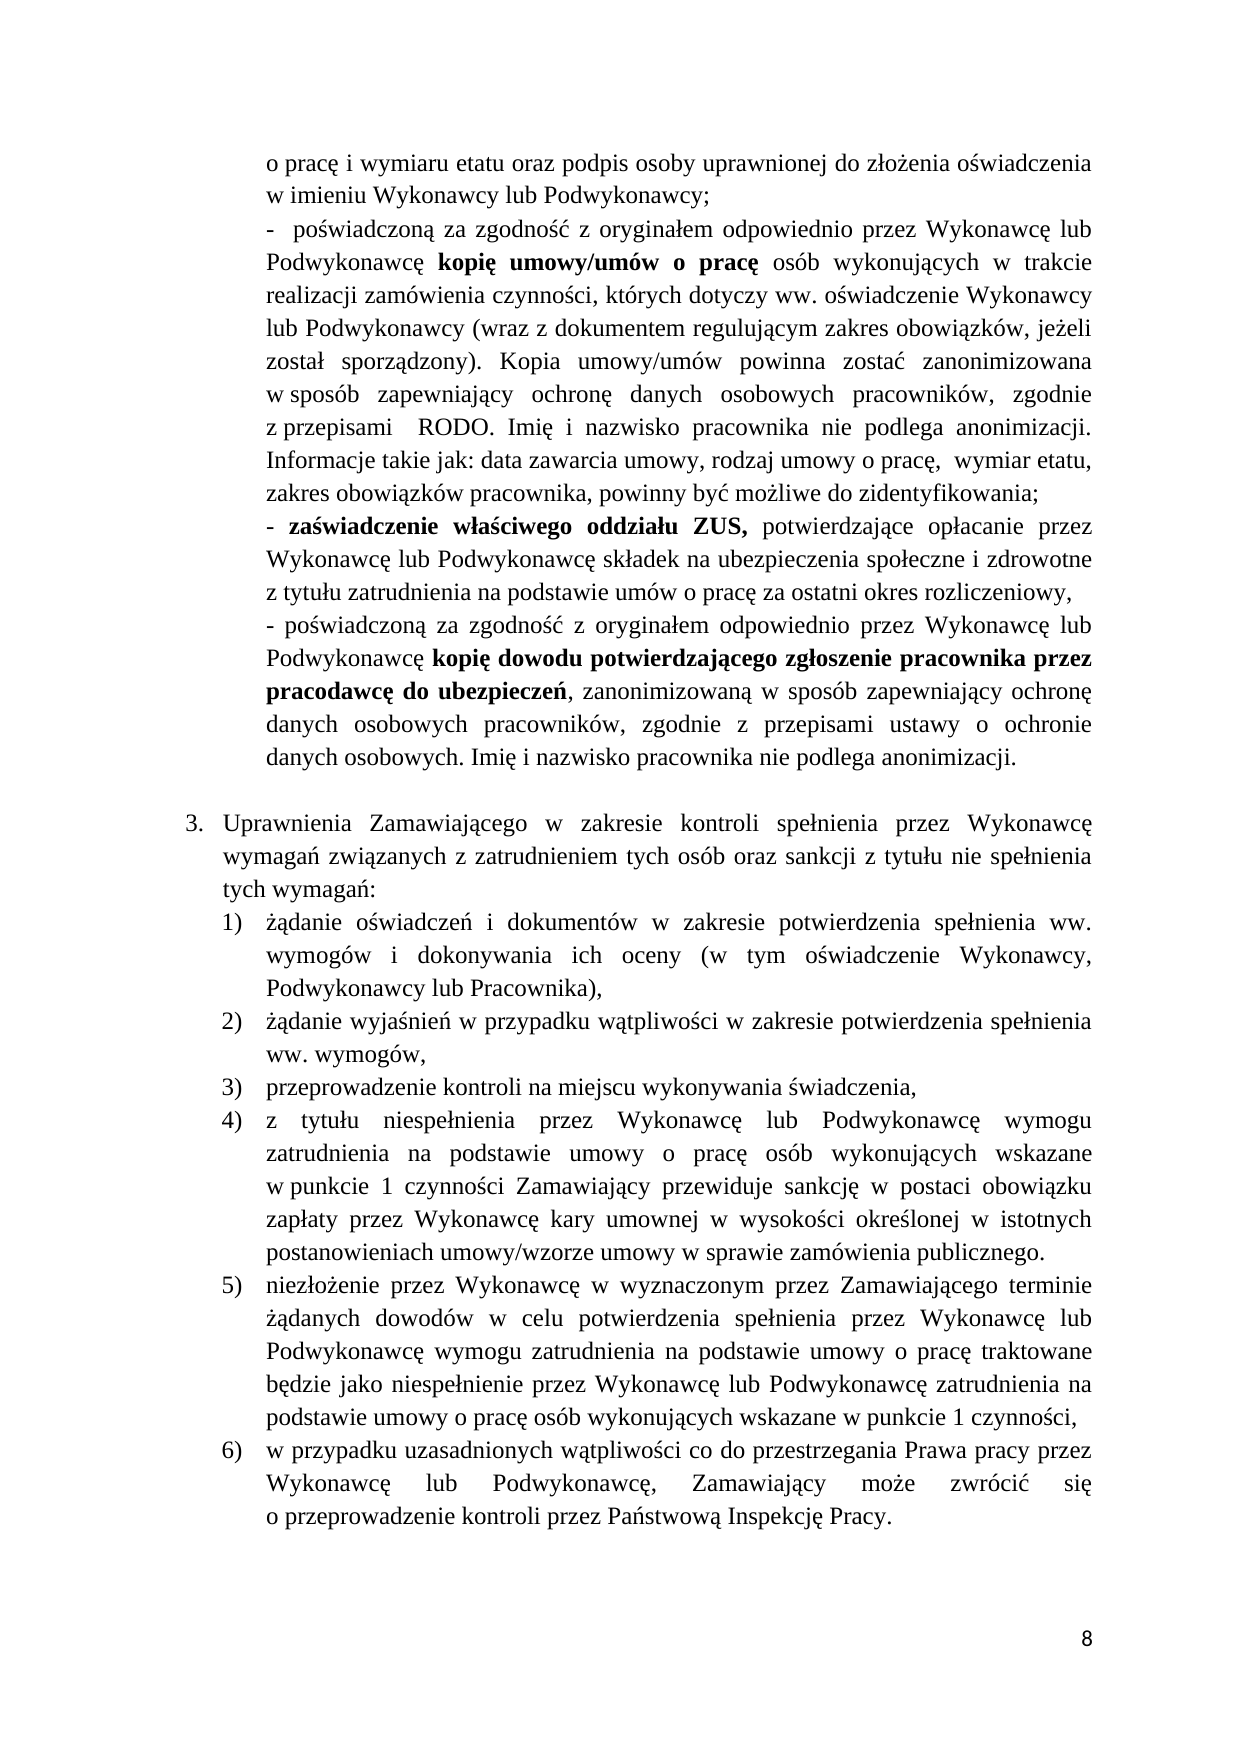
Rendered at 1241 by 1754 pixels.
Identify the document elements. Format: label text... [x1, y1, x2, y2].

list - zaświadczenie właściwego oddziału ZUS, potwierdzające opłacanie przez Wykonawcę lub Podwykonawcę składek na ubezpieczenia społeczne i zdrowotne z tytułu zatrudnienia na podstawie umów o pracę za ostatni okres rozliczeniowy, [266, 511, 1093, 606]
list niezłożenie przez Wykonawcę w wyznaczonym przez Zamawiającego terminie żądanych dowodów w celu potwierdzenia spełnienia przez Wykonawcę lub Podwykonawcę wymogu zatrudnienia na podstawie umowy o pracę traktowane będzie jako niespełnienie przez Wykonawcę lub Podwykonawcę zatrudnienia na podstawie umowy o pracę osób wykonujących wskazane w punkcie 1 czynności, [221, 1270, 1093, 1431]
list przeprowadzenie kontroli na miejscu wykonywania świadczenia, [221, 1072, 1093, 1101]
list - poświadczoną za zgodność z oryginałem odpowiednio przez Wykonawcę lub Podwykonawcę kopię umowy/umów o pracę osób wykonujących w trakcie realizacji zamówienia czynności, których dotyczy ww. oświadczenie Wykonawcy lub Podwykonawcy (wraz z dokumentem regulującym zakres obowiązków, jeżeli został sporządzony). Kopia umowy/umów powinna zostać zanonimizowana w sposób zapewniający ochronę danych osobowych pracowników, zgodnie z przepisami RODO. Imię i nazwisko pracownika nie podlega anonimizacji. Informacje takie jak: data zawarcia umowy, rodzaj umowy o pracę, wymiar etatu, zakres obowiązków pracownika, powinny być możliwe do zidentyfikowania; [266, 214, 1093, 507]
list w przypadku uzasadnionych wątpliwości co do przestrzegania Prawa pracy przez Wykonawcę lub Podwykonawcę, Zamawiający może zwrócić się o przeprowadzenie kontroli przez Państwową Inspekcję Pracy. [221, 1435, 1093, 1530]
list żądanie wyjaśnień w przypadku wątpliwości w zakresie potwierdzenia spełnienia ww. wymogów, [221, 1006, 1093, 1068]
list żądanie oświadczeń i dokumentów w zakresie potwierdzenia spełnienia ww. wymogów i dokonywania ich oceny (w tym oświadczenie Wykonawcy, Podwykonawcy lub Pracownika), [221, 907, 1093, 1002]
list - poświadczoną za zgodność z oryginałem odpowiednio przez Wykonawcę lub Podwykonawcę kopię dowodu potwierdzającego zgłoszenie pracownika przez pracodawcę do ubezpieczeń, zanonimizowaną w sposób zapewniający ochronę danych osobowych pracowników, zgodnie z przepisami ustawy o ochronie danych osobowych. Imię i nazwisko pracownika nie podlega anonimizacji. [266, 610, 1093, 771]
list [266, 148, 1093, 209]
list z tytułu niespełnienia przez Wykonawcę lub Podwykonawcę wymogu zatrudnienia na podstawie umowy o pracę osób wykonujących wskazane w punkcie 1 czynności Zamawiający przewiduje sankcję w postaci obowiązku zapłaty przez Wykonawcę kary umownej w wysokości określonej w istotnych postanowieniach umowy/wzorze umowy w sprawie zamówienia publicznego. [221, 1105, 1093, 1266]
list Uprawnienia Zamawiającego w zakresie kontroli spełnienia przez Wykonawcę wymagań związanych z zatrudnieniem tych osób oraz sankcji z tytułu nie spełnienia tych wymagań: [185, 808, 1093, 903]
